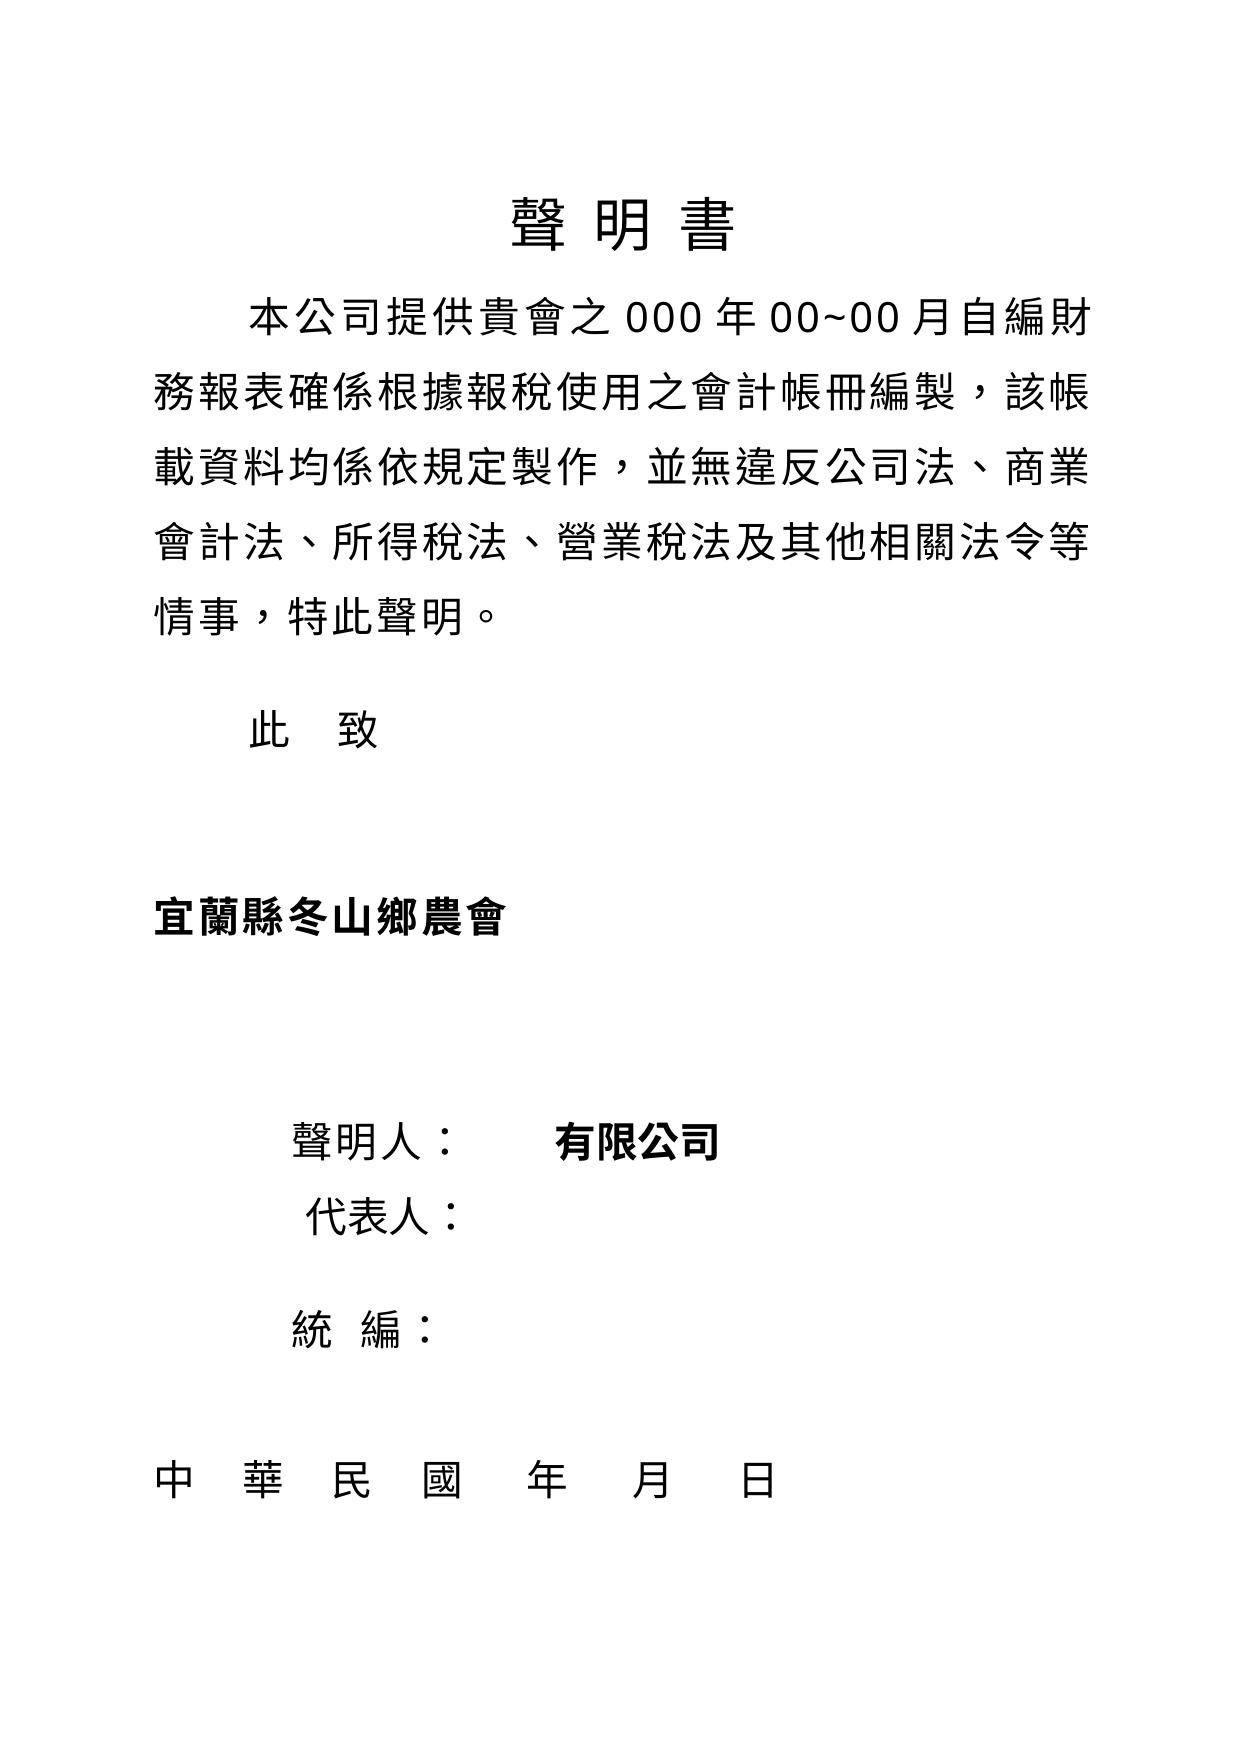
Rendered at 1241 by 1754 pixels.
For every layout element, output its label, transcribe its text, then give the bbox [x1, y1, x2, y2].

text 聲 明 書 [153, 164, 1092, 277]
text 中 華 民 國 年 月 日 [153, 1439, 1092, 1514]
text 代表人： [153, 1177, 1092, 1252]
text 統 編： [153, 1289, 1092, 1364]
text 聲明人： 有限公司 [153, 1102, 1092, 1177]
text 此 致 [153, 689, 1092, 764]
text 本公司提供貴會之000年00~00月自編財務報表確係根據報稅使用之會計帳冊編製，該帳載資料均係依規定製作，並無違反公司法、商業會計法、所得稅法、營業稅法及其他相關法令等情事，特此聲明。 [153, 277, 1092, 652]
text 宜蘭縣冬山鄉農會 [153, 877, 1092, 952]
